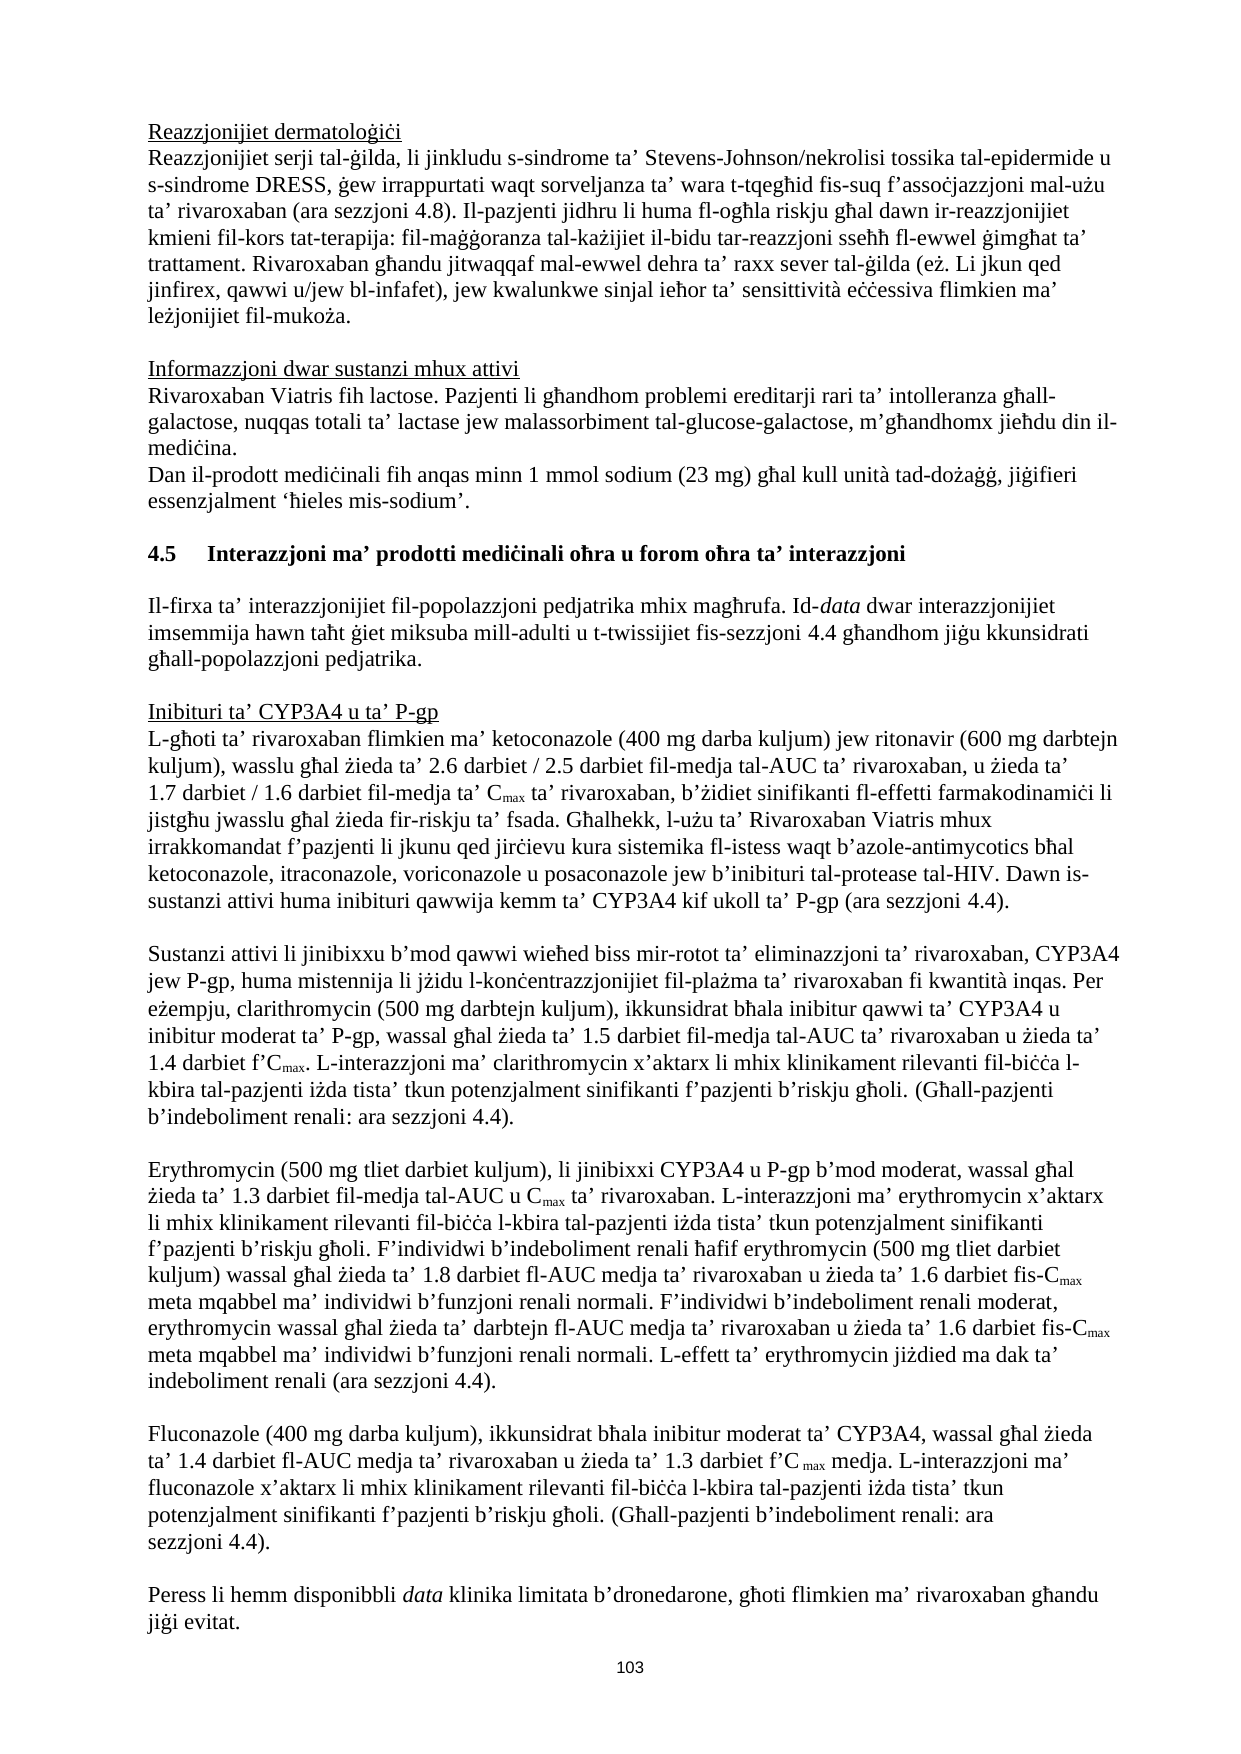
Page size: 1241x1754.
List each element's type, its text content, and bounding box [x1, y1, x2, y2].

text Rivaroxaban Viatris fih lactose. Pazjenti li għandhom problemi ereditarji rari ta’ intolleranza għall-galactose, nuqqas totali ta’ lactase jew malassorbiment tal-glucose-galactose, m’għandhomx jieħdu din il-mediċina. [148, 382, 1122, 461]
text Informazzjoni dwar sustanzi mhux attivi [148, 355, 1122, 382]
text Peress li hemm disponibbli data klinika limitata b’dronedarone, għoti flimkien ma’ rivaroxaban għandu jiġi evitat. [148, 1581, 1122, 1634]
text Erythromycin (500 mg tliet darbiet kuljum), li jinibixxi CYP3A4 u P-gp b’mod moderat, wassal għal żieda ta’ 1.3 darbiet fil-medja tal-AUC u Cmax ta’ rivaroxaban. L-interazzjoni ma’ erythromycin x’aktarx li mhix klinikament rilevanti fil-biċċa l-kbira tal-pazjenti iżda tista’ tkun potenzjalment sinifikanti f’pazjenti b’riskju għoli. F’individwi b’indeboliment renali ħafif erythromycin (500 mg tliet darbiet kuljum) wassal għal żieda ta’ 1.8 darbiet fl-AUC medja ta’ rivaroxaban u żieda ta’ 1.6 darbiet fis-Cmax meta mqabbel ma’ individwi b’funzjoni renali normali. F’individwi b’indeboliment renali moderat, erythromycin wassal għal żieda ta’ darbtejn fl-AUC medja ta’ rivaroxaban u żieda ta’ 1.6 darbiet fis-Cmax meta mqabbel ma’ individwi b’funzjoni renali normali. L-effett ta’ erythromycin jiżdied ma dak ta’ indeboliment renali (ara sezzjoni 4.4). [148, 1156, 1122, 1393]
text Il-firxa ta’ interazzjonijiet fil-popolazzjoni pedjatrika mhix magħrufa. Id-data dwar interazzjonijiet imsemmija hawn taħt ġiet miksuba mill-adulti u t-twissijiet fis-sezzjoni 4.4 għandhom jiġu kkunsidrati għall-popolazzjoni pedjatrika. [148, 592, 1122, 672]
text Dan il-prodott mediċinali fih anqas minn 1 mmol sodium (23 mg) għal kull unità tad-dożaġġ, jiġifieri essenzjalment ‘ħieles mis-sodium’. [148, 461, 1122, 513]
text Reazzjonijiet dermatoloġiċi [148, 118, 1122, 144]
text 4.5 Interazzjoni ma’ prodotti mediċinali oħra u forom oħra ta’ interazzjoni [148, 540, 1122, 566]
text Fluconazole (400 mg darba kuljum), ikkunsidrat bħala inibitur moderat ta’ CYP3A4, wassal għal żieda ta’ 1.4 darbiet fl-AUC medja ta’ rivaroxaban u żieda ta’ 1.3 darbiet f’C max medja. L-interazzjoni ma’ fluconazole x’aktarx li mhix klinikament rilevanti fil-biċċa l-kbira tal-pazjenti iżda tista’ tkun potenzjalment sinifikanti f’pazjenti b’riskju għoli. (Għall-pazjenti b’indeboliment renali: ara sezzjoni 4.4). [148, 1420, 1122, 1555]
text Sustanzi attivi li jinibixxu b’mod qawwi wieħed biss mir-rotot ta’ eliminazzjoni ta’ rivaroxaban, CYP3A4 jew P-gp, huma mistennija li jżidu l-konċentrazzjonijiet fil-plażma ta’ rivaroxaban fi kwantità inqas. Per eżempju, clarithromycin (500 mg darbtejn kuljum), ikkunsidrat bħala inibitur qawwi ta’ CYP3A4 u inibitur moderat ta’ P-gp, wassal għal żieda ta’ 1.5 darbiet fil-medja tal-AUC ta’ rivaroxaban u żieda ta’ 1.4 darbiet f’Cmax. L-interazzjoni ma’ clarithromycin x’aktarx li mhix klinikament rilevanti fil-biċċa l-kbira tal-pazjenti iżda tista’ tkun potenzjalment sinifikanti f’pazjenti b’riskju għoli. (Għall-pazjenti b’indeboliment renali: ara sezzjoni 4.4). [148, 940, 1122, 1130]
text Reazzjonijiet serji tal-ġilda, li jinkludu s-sindrome ta’ Stevens-Johnson/nekrolisi tossika tal-epidermide u s-sindrome DRESS, ġew irrappurtati waqt sorveljanza ta’ wara t-tqegħid fis-suq f’assoċjazzjoni mal-użu ta’ rivaroxaban (ara sezzjoni 4.8). Il-pazjenti jidhru li huma fl-ogħla riskju għal dawn ir-reazzjonijiet kmieni fil-kors tat-terapija: fil-maġġoranza tal-każijiet il-bidu tar-reazzjoni sseħħ fl-ewwel ġimgħat ta’ trattament. Rivaroxaban għandu jitwaqqaf mal-ewwel dehra ta’ raxx sever tal-ġilda (eż. Li jkun qed jinfirex, qawwi u/jew bl-infafet), jew kwalunkwe sinjal ieħor ta’ sensittività eċċessiva flimkien ma’ leżjonijiet fil-mukoża. [148, 144, 1122, 329]
text L-għoti ta’ rivaroxaban flimkien ma’ ketoconazole (400 mg darba kuljum) jew ritonavir (600 mg darbtejn kuljum), wasslu għal żieda ta’ 2.6 darbiet / 2.5 darbiet fil-medja tal-AUC ta’ rivaroxaban, u żieda ta’ 1.7 darbiet / 1.6 darbiet fil-medja ta’ Cmax ta’ rivaroxaban, b’żidiet sinifikanti fl-effetti farmakodinamiċi li jistgħu jwasslu għal żieda fir-riskju ta’ fsada. Għalhekk, l-użu ta’ Rivaroxaban Viatris mhux irrakkomandat f’pazjenti li jkunu qed jirċievu kura sistemika fl-istess waqt b’azole-antimycotics bħal ketoconazole, itraconazole, voriconazole u posaconazole jew b’inibituri tal-protease tal-HIV. Dawn is-sustanzi attivi huma inibituri qawwija kemm ta’ CYP3A4 kif ukoll ta’ P-gp (ara sezzjoni 4.4). [148, 724, 1122, 914]
text Inibituri ta’ CYP3A4 u ta’ P-gp [148, 698, 1122, 724]
